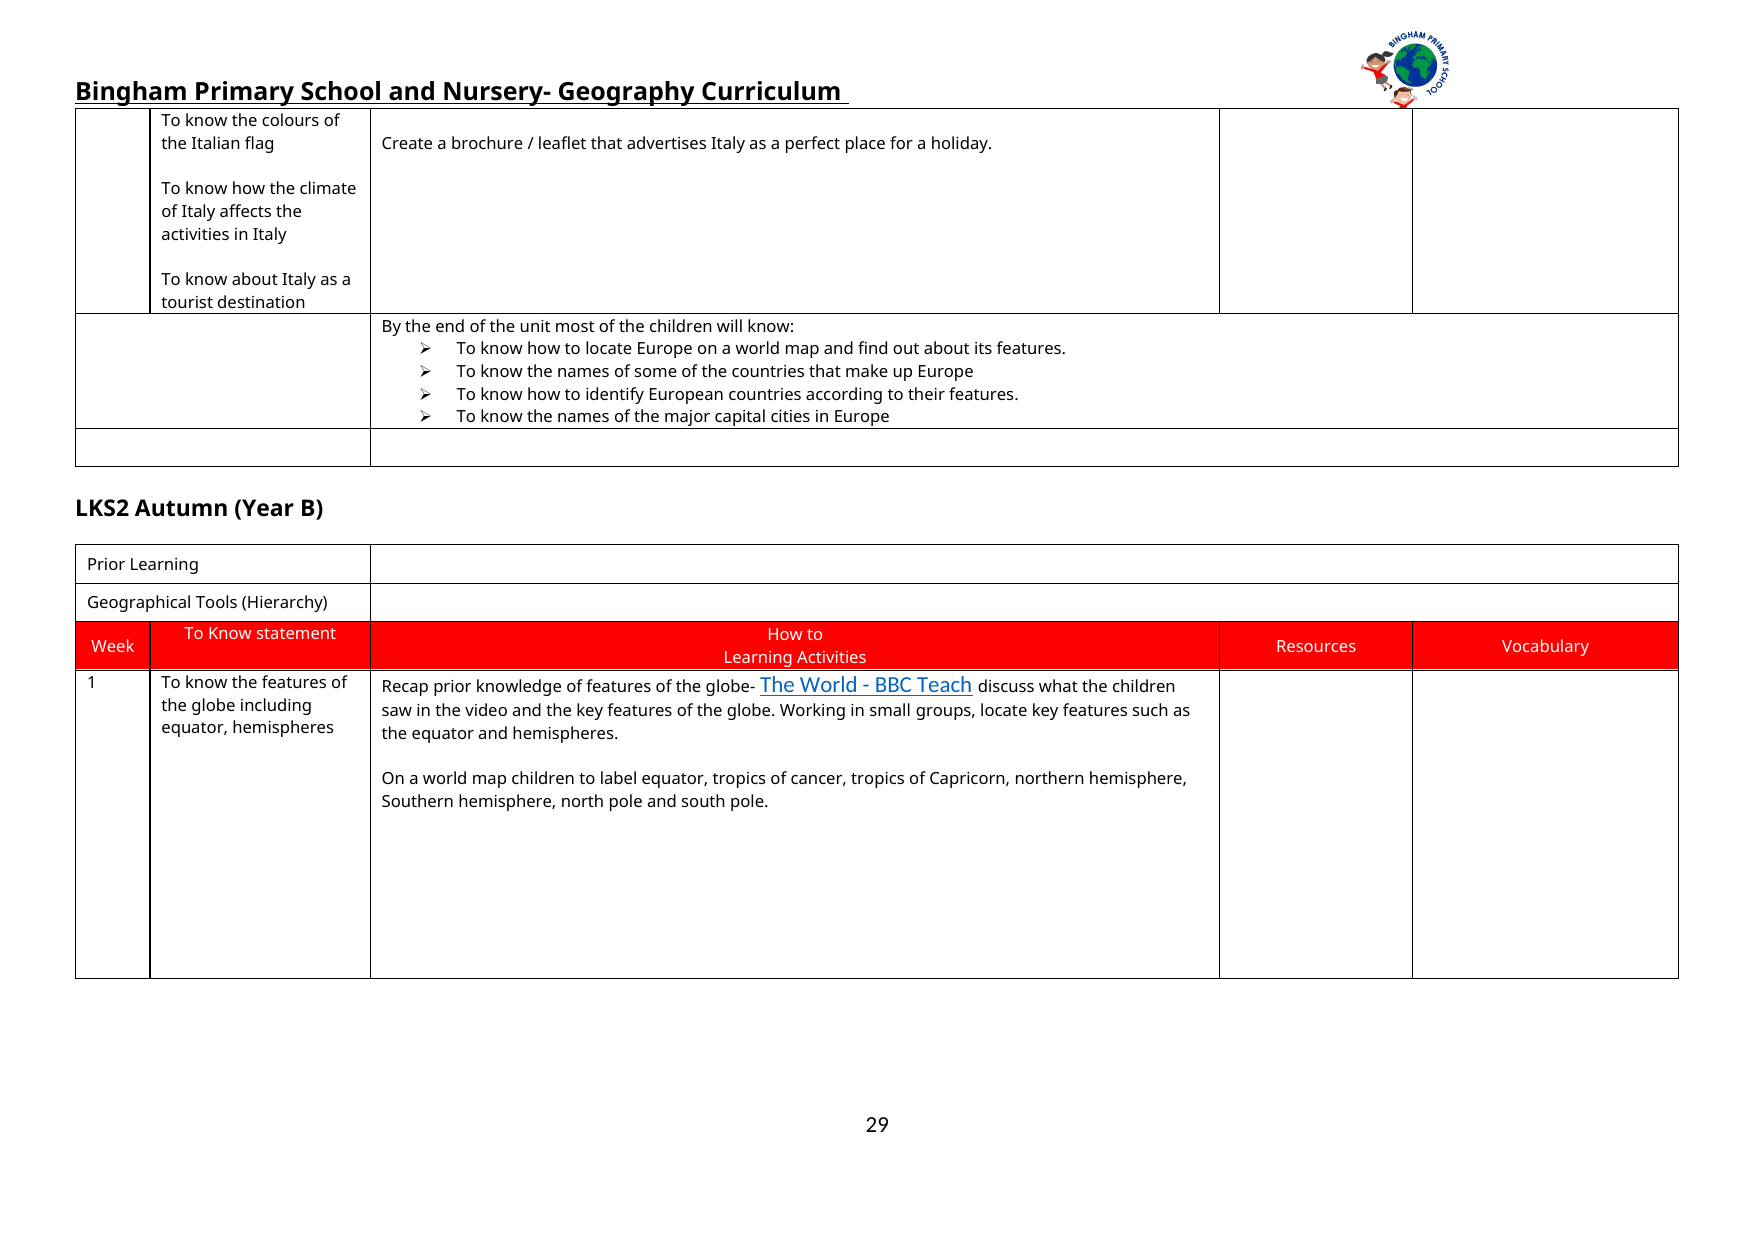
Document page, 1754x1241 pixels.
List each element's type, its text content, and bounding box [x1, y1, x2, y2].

picture [1413, 109, 1449, 119]
table_header Prior Learning [76, 545, 370, 582]
table_cell Recap prior knowledge of features of the globe- The World - BBC Teach discuss what the children saw in the video and the key features of the globe. Working in small groups, locate key features such as the equator and hemispheres. On a world map children to label equator, tropics of cancer, tropics of Capricorn, northern hemisphere, Southern hemisphere, north pole and south pole. [371, 671, 1219, 978]
picture [1361, 31, 1449, 108]
table_cell How to Learning Activities [371, 622, 1219, 669]
table_cell 7 [76, 109, 149, 313]
table_cell To know the features of the globe including equator, hemispheres [151, 671, 370, 978]
table_cell [76, 429, 370, 466]
table_cell By the end of the unit most of the children will know: To know how to locate Europe on a world map and find out about its features. To know the names of some of the countries that make up Europe To know how to identify European countries according to their features. To know the names of the major capital cities in Europe [371, 314, 1678, 428]
table_cell [1413, 671, 1678, 978]
text LKS2 Autumn (Year B) [75, 492, 1679, 523]
table_cell Week [76, 622, 149, 669]
table_cell 1 [76, 671, 149, 978]
table_cell Vocabulary [1413, 622, 1678, 669]
table_header [371, 545, 1678, 582]
table_cell [371, 584, 1678, 621]
table_cell [76, 314, 370, 428]
table_cell [1220, 671, 1412, 978]
table_cell Geographical Tools (Hierarchy) [76, 584, 370, 621]
table_cell To Know statement [151, 622, 370, 669]
table_cell Resources [1220, 622, 1412, 669]
table_cell [1220, 109, 1412, 313]
table_cell [371, 429, 1678, 466]
